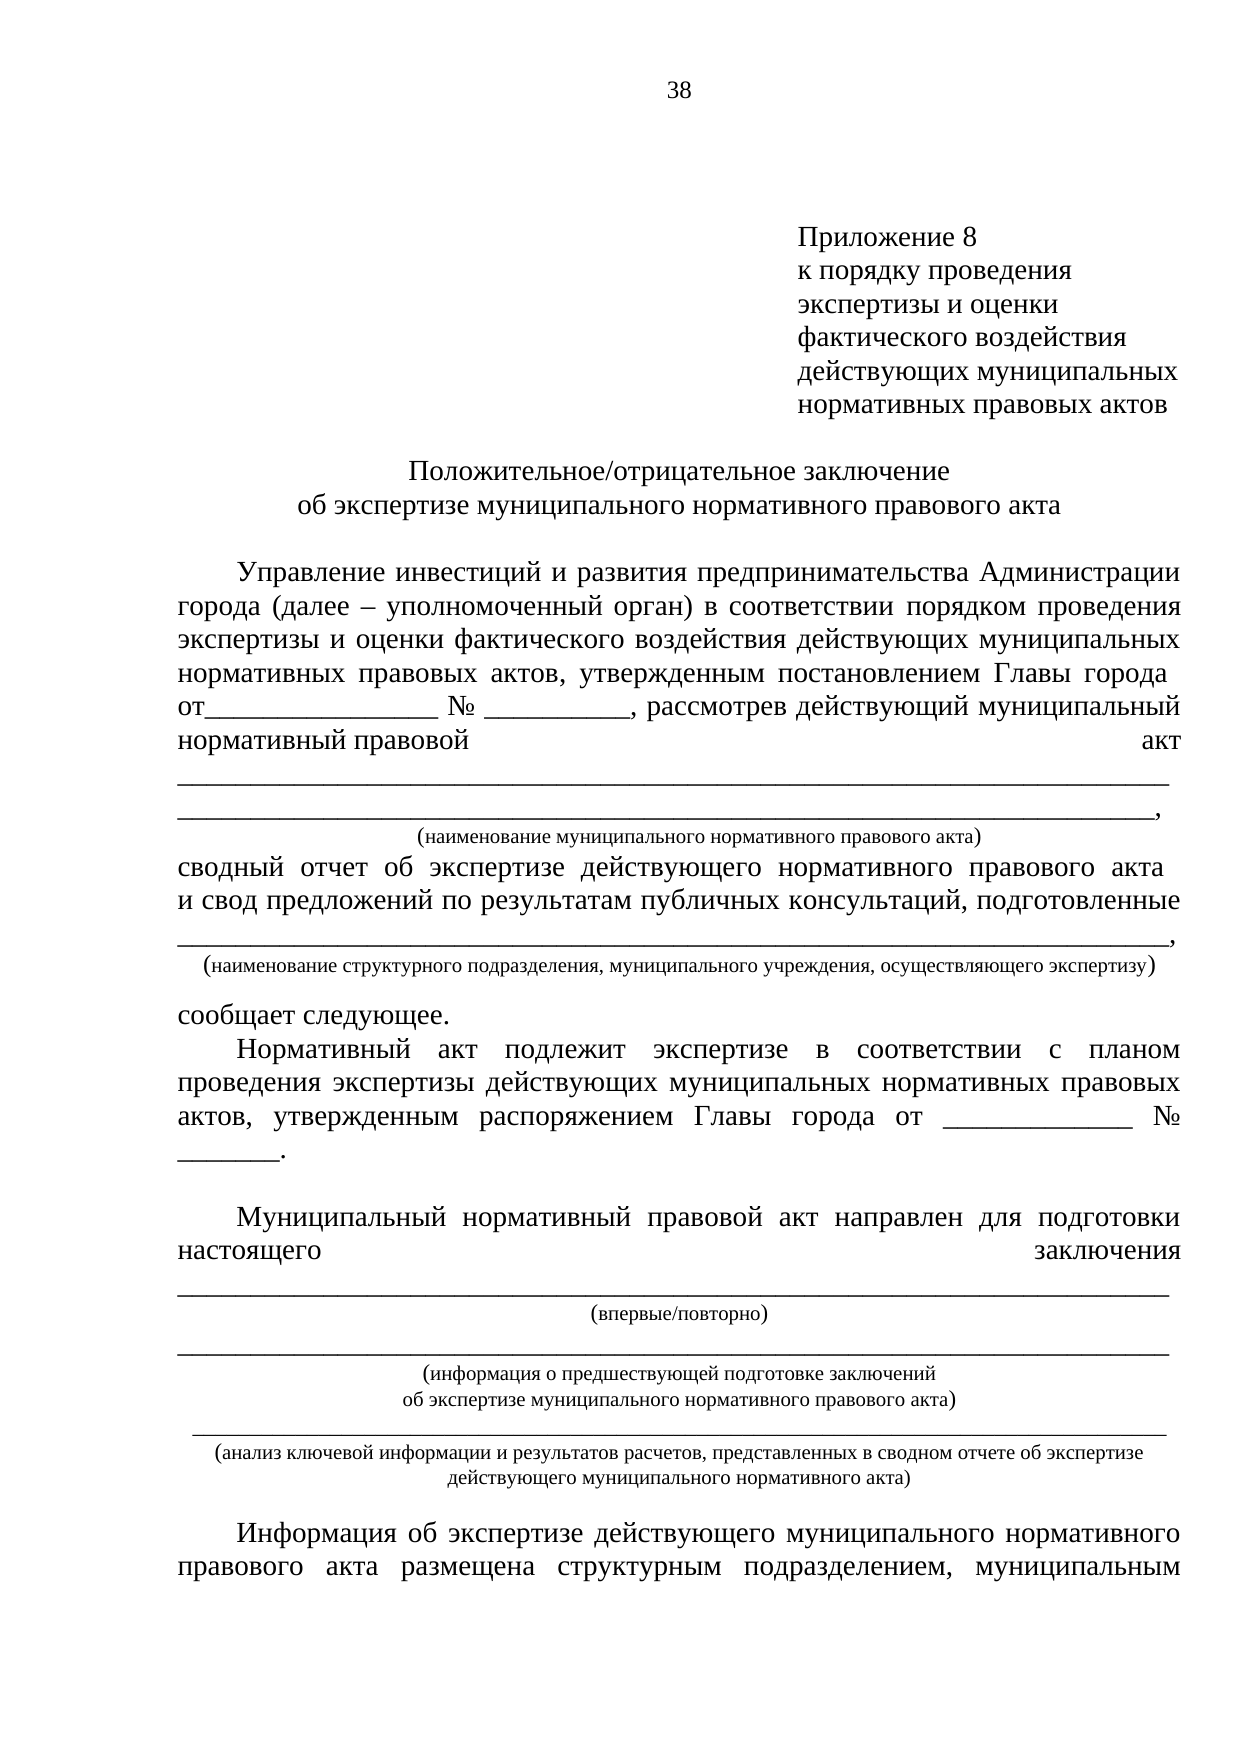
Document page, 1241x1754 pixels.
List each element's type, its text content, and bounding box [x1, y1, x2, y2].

text экспертизы и оценки [797, 286, 1181, 319]
text _____________________________________________________________________________________ [177, 1412, 1181, 1438]
text к порядку проведения [797, 252, 1181, 286]
text Нормативный акт подлежит экспертизе в соответствии с планом проведения экспертизы действующих муниципальных нормативных правовых актов, утвержденным распоряжением Главы города от _____________ № _______. [177, 1031, 1181, 1165]
text фактического воздействия действующих муниципальных нормативных правовых актов [797, 319, 1181, 420]
text сообщает следующее. [177, 997, 1181, 1031]
text (впервые/повторно) [177, 1299, 1181, 1326]
text Управление инвестиций и развития предпринимательства Администрации города (далее – уполномоченный орган) в соответствии порядком проведения экспертизы и оценки фактического воздействия действующих муниципальных нормативных правовых актов, утвержденным постановлением Главы города от________________ № __________, рассмотрев действующий муниципальный нормативный правовой акт _______________________________________________________________________________________________________________________________________, [177, 554, 1181, 822]
text сводный отчет об экспертизе действующего нормативного правового акта и свод предложений по результатам публичных консультаций, подготовленные ____________________________________________________________________, [177, 849, 1181, 949]
text об экспертизе муниципального нормативного правового акта) [177, 1386, 1181, 1412]
text (наименование структурного подразделения, муниципального учреждения, осуществляющего экспертизу) [177, 949, 1181, 978]
text действующего муниципального нормативного акта) [177, 1464, 1181, 1489]
text Муниципальный нормативный правовой акт направлен для подготовки настоящего заключения ____________________________________________________________________ [177, 1199, 1181, 1299]
text Приложение 8 [797, 219, 1181, 252]
text об экспертизе муниципального нормативного правового акта [177, 487, 1181, 521]
text (наименование муниципального нормативного правового акта) [177, 822, 1181, 849]
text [177, 1515, 1181, 1582]
text Положительное/отрицательное заключение [177, 453, 1181, 487]
text (информация о предшествующей подготовке заключений [177, 1359, 1181, 1386]
text (анализ ключевой информации и результатов расчетов, представленных в сводном отчете об экспертизе [177, 1438, 1181, 1464]
text ____________________________________________________________________ [177, 1326, 1181, 1359]
